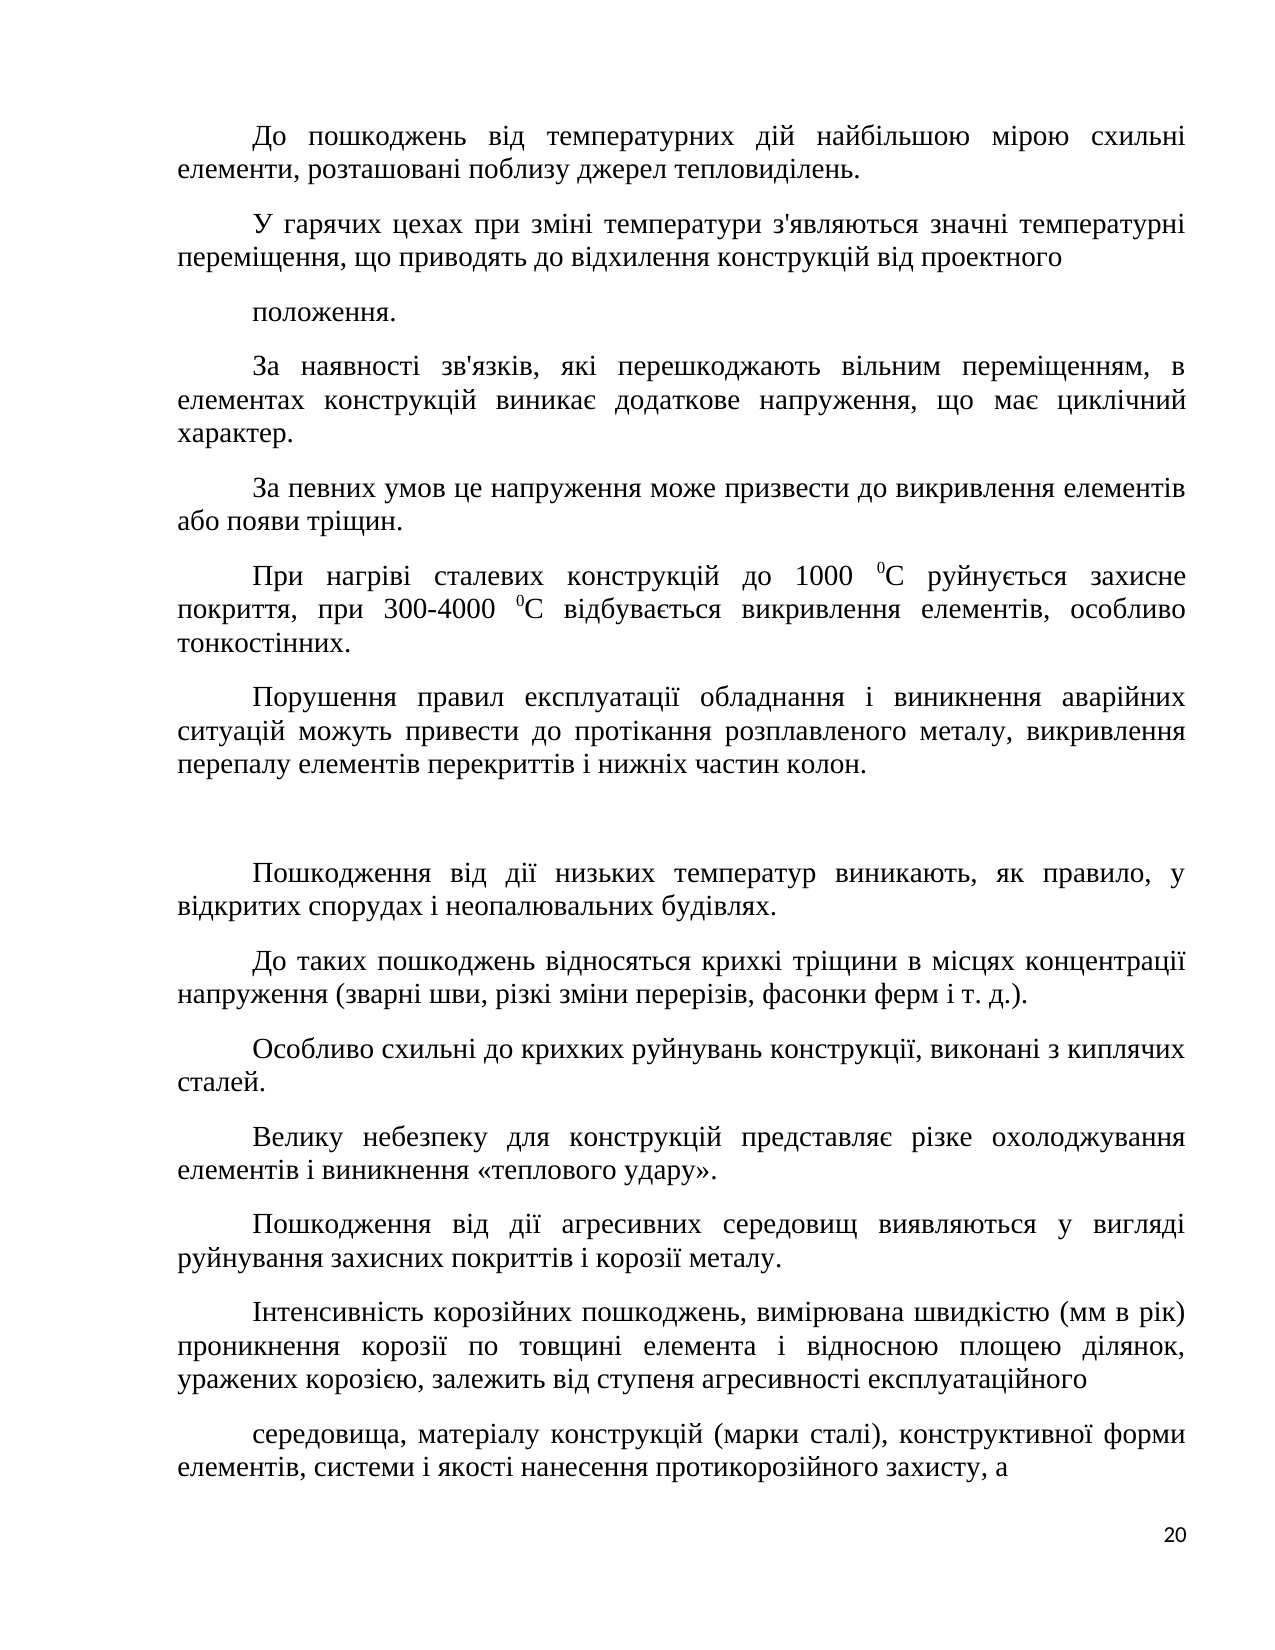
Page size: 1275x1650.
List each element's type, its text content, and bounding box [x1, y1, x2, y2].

text Пошкодження від дії агресивних середовищ виявляються у вигляді руйнування захисних покриттів і корозії металу. [177, 1207, 1186, 1274]
text середовища, матеріалу конструкцій (марки сталі), конструктивної форми елементів, системи і якості нанесення протикорозійного захисту, а [177, 1416, 1186, 1483]
text Пошкодження від дії низьких температур виникають, як правило, у відкритих спорудах і неопалювальних будівлях. [177, 855, 1186, 922]
text У гарячих цехах при зміні температури з'являються значні температурні переміщення, що приводять до відхилення конструкцій від проектного [177, 206, 1186, 273]
text Порушення правил експлуатації обладнання і виникнення аварійних ситуацій можуть привести до протікання розплавленого металу, викривлення перепалу елементів перекриттів і нижніх частин колон. [177, 679, 1186, 780]
text Особливо схильні до крихких руйнувань конструкції, виконані з киплячих сталей. [177, 1031, 1186, 1098]
text За певних умов це напруження може призвести до викривлення елементів або появи тріщин. [177, 470, 1186, 537]
text Інтенсивність корозійних пошкоджень, вимірювана швидкістю (мм в рік) проникнення корозії по товщині елемента і відносною площею ділянок, уражених корозією, залежить від ступеня агресивності експлуатаційного [177, 1294, 1186, 1395]
text При нагріві сталевих конструкцій до 1000 0С руйнується захисне покриття, при 300-4000 0С відбувається викривлення елементів, особливо тонкостінних. [177, 558, 1186, 658]
text положення. [177, 294, 1186, 327]
text До пошкоджень від температурних дій найбільшою мірою схильні елементи, розташовані поблизу джерел тепловиділень. [177, 118, 1186, 185]
text До таких пошкоджень відносяться крихкі тріщини в місцях концентрації напруження (зварні шви, різкі зміни перерізів, фасонки ферм і т. д.). [177, 943, 1186, 1010]
text За наявності зв'язків, які перешкоджають вільним переміщенням, в елементах конструкцій виникає додаткове напруження, що має циклічний характер. [177, 348, 1186, 449]
text Велику небезпеку для конструкцій представляє різке охолоджування елементів і виникнення «теплового удару». [177, 1119, 1186, 1186]
